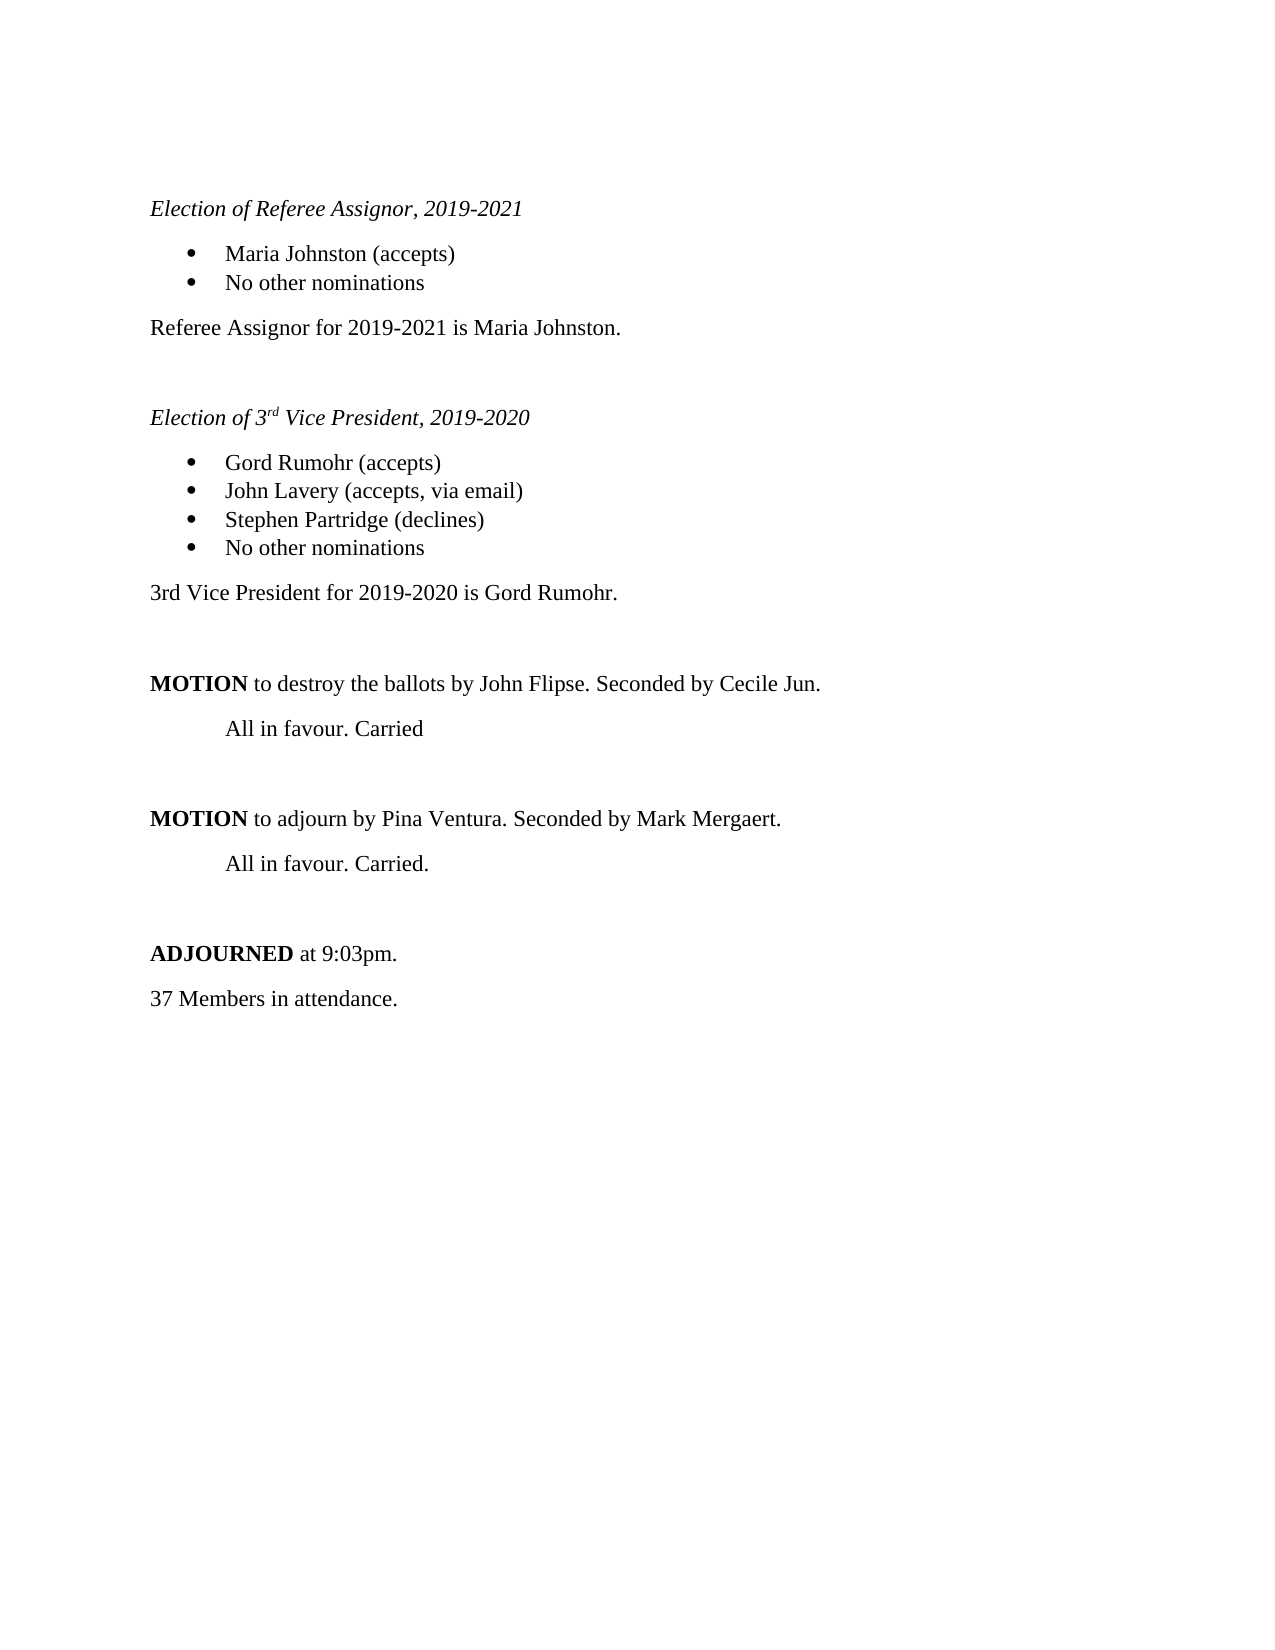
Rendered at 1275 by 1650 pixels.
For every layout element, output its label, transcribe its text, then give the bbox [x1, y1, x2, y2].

text MOTION to destroy the ballots by John Flipse. Seconded by Cecile Jun. [150, 670, 1125, 696]
text MOTION to adjourn by Pina Ventura. Seconded by Mark Mergaert. [150, 805, 1125, 831]
list John Lavery (accepts, via email) [187, 477, 1125, 504]
list Gord Rumohr (accepts) [187, 449, 1125, 475]
list No other nominations [187, 534, 1125, 561]
text Referee Assignor for 2019-2021 is Maria Johnston. [150, 314, 1125, 340]
text 37 Members in attendance. [150, 985, 1125, 1012]
list No other nominations [187, 269, 1125, 295]
text Election of 3rd Vice President, 2019-2020 [150, 404, 1125, 430]
list Maria Johnston (accepts) [187, 240, 1125, 267]
list Stephen Partridge (declines) [187, 506, 1125, 532]
text ADJOURNED at 9:03pm. [150, 940, 1125, 967]
text 3rd Vice President for 2019-2020 is Gord Rumohr. [150, 579, 1125, 606]
text Election of Referee Assignor, 2019-2021 [150, 195, 1125, 221]
text All in favour. Carried. [150, 850, 1125, 876]
text All in favour. Carried [150, 715, 1125, 741]
